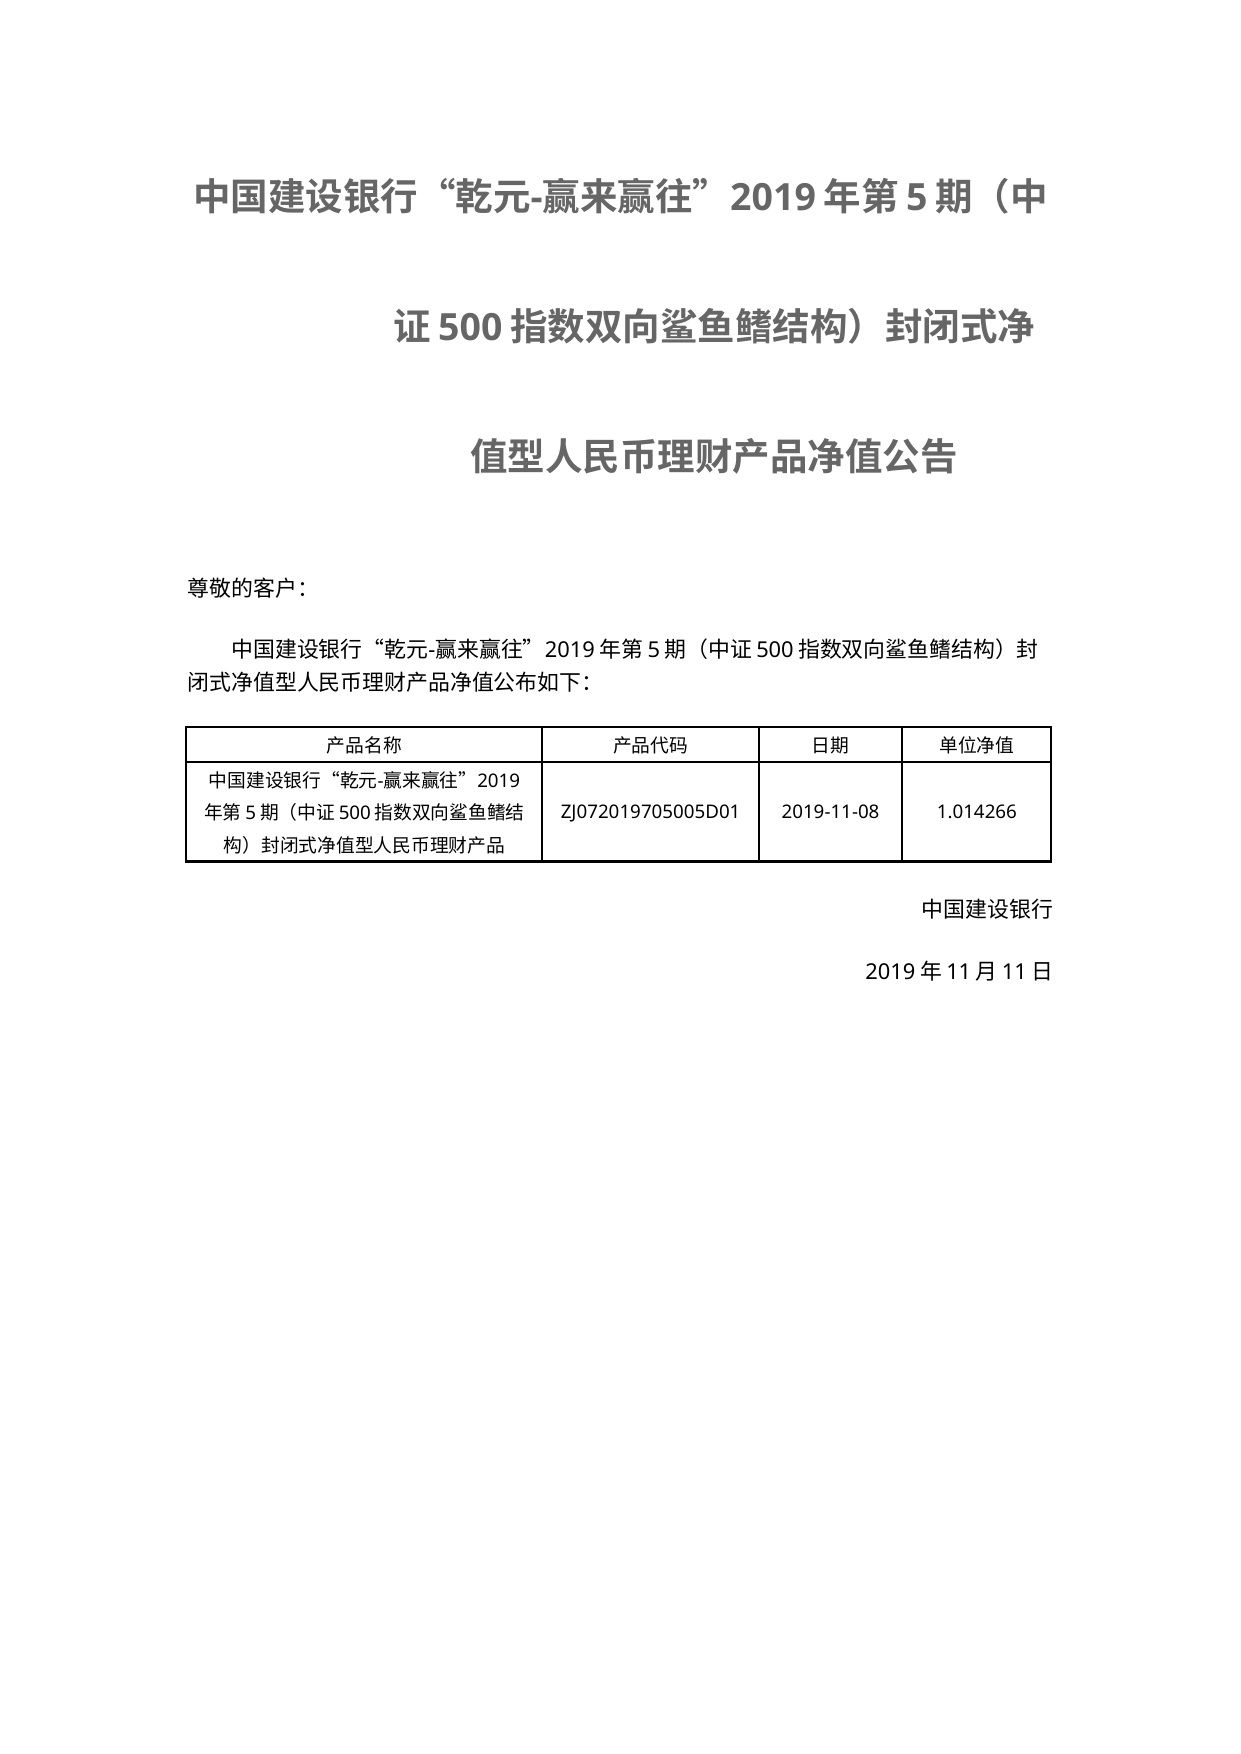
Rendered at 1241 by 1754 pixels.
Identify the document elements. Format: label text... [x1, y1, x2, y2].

text 2019年11月11日 [187, 953, 1053, 986]
table_cell 1.014266 [903, 763, 1050, 860]
text 中国建设银行“乾元-赢来赢往”2019年第5期（中证500指数双向鲨鱼鳍结构）封闭式净值型人民币理财产品净值公布如下： [187, 632, 1053, 697]
table_header 日期 [760, 728, 901, 761]
table_cell ZJ072019705005D01 [543, 763, 758, 860]
text 尊敬的客户： [187, 570, 1053, 603]
text 中国建设银行 [187, 892, 1053, 924]
table_header 单位净值 [903, 728, 1050, 761]
table_header 产品名称 [187, 728, 541, 761]
table_header 产品代码 [543, 728, 758, 761]
table_cell 2019-11-08 [760, 763, 901, 860]
table_cell 中国建设银行“乾元-赢来赢往”2019年第5期（中证500指数双向鲨鱼鳍结构）封闭式净值型人民币理财产品 [187, 763, 541, 860]
text 中国建设银行“乾元-赢来赢往”2019年第5期（中证500指数双向鲨鱼鳍结构）封闭式净值型人民币理财产品净值公告 [187, 162, 1053, 487]
